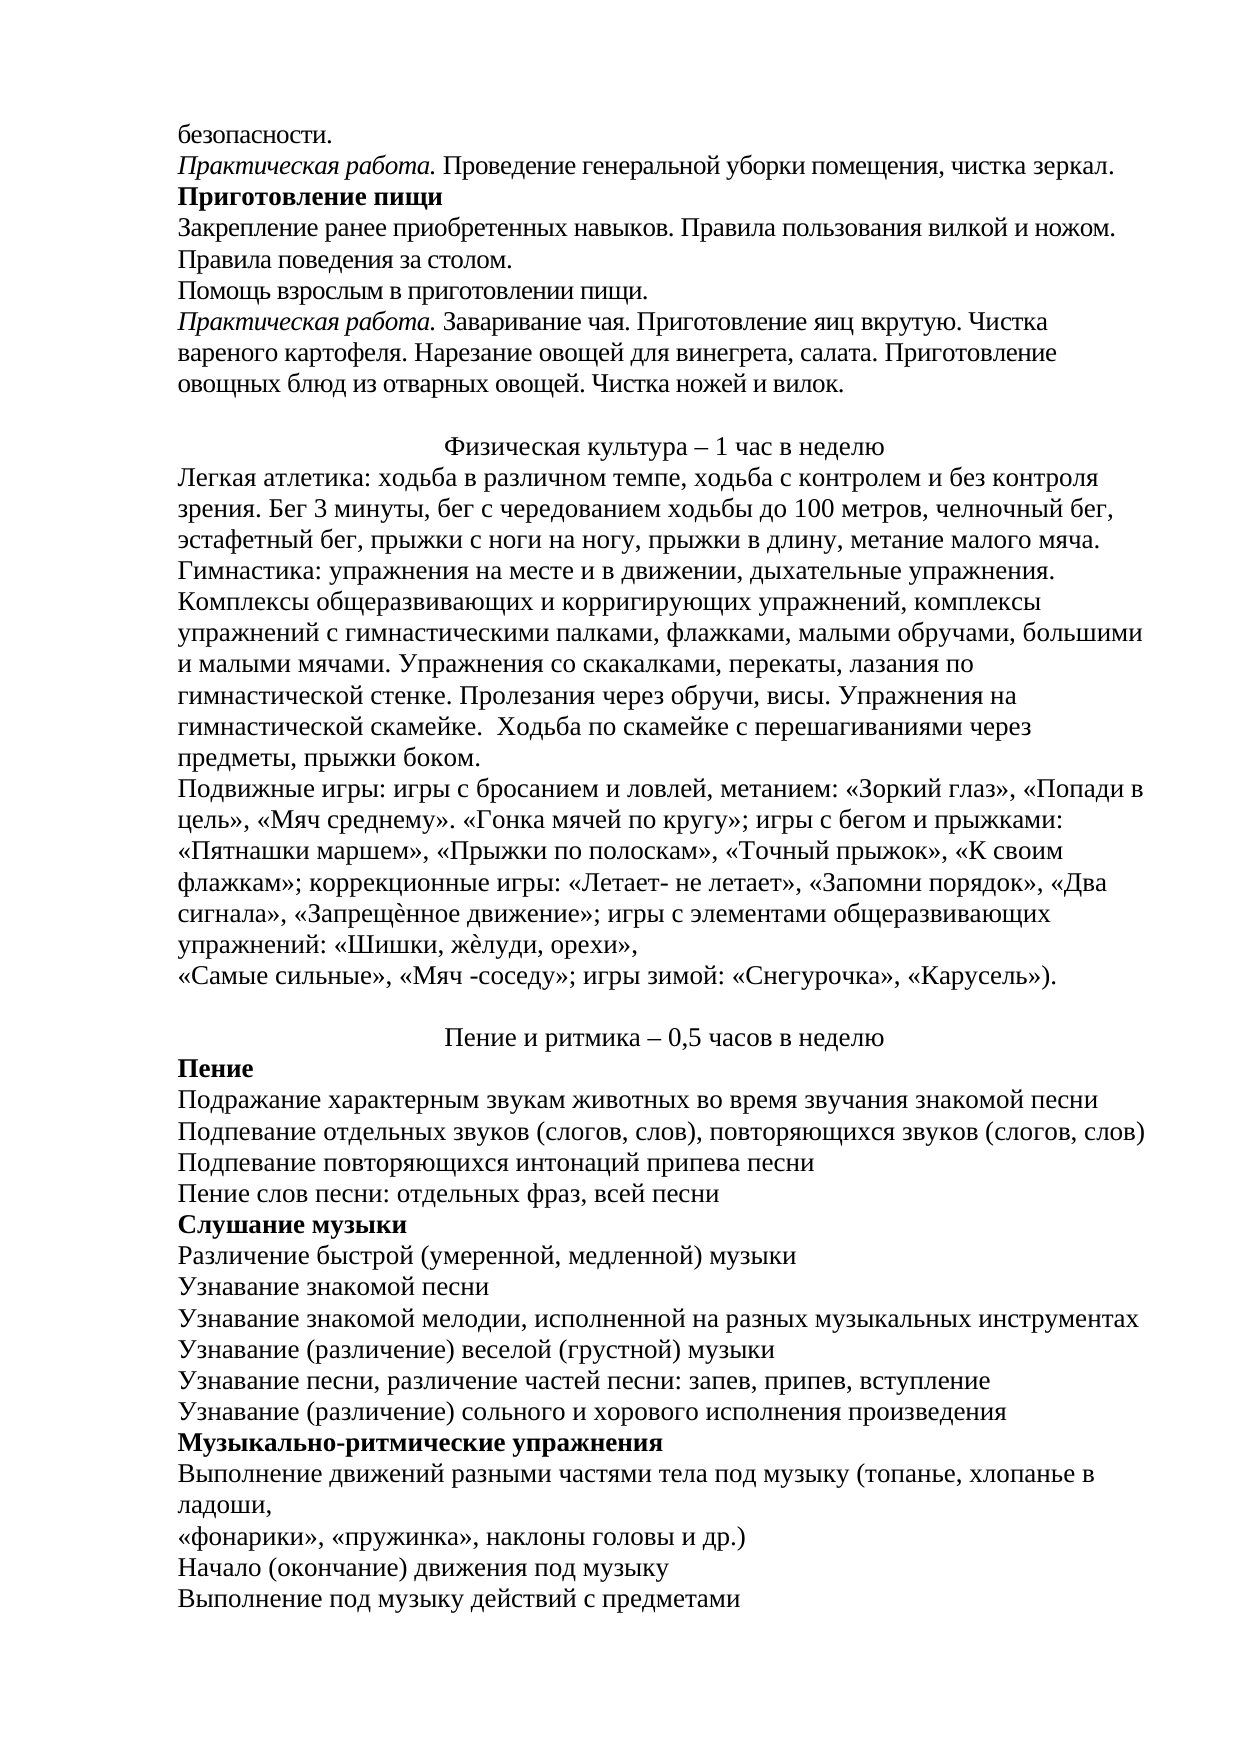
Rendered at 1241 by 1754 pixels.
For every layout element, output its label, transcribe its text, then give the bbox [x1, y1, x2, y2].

text Практическая работа. Проведение генеральной уборки помещения, чистка зеркал. [177, 149, 1149, 180]
text Практическая работа. Заваривание чая. Приготовление яиц вкрутую. Чистка вареного картофеля. Нарезание овощей для винегрета, салата. Приготовление овощных блюд из отварных овощей. Чистка ножей и вилок. [177, 305, 1149, 398]
text Приготовление пищи Закрепление ранее приобретенных навыков. Правила пользования вилкой и ножом. Правила поведения за столом. [177, 180, 1152, 274]
text Узнавание знакомой мелодии, исполненной на разных музыкальных инструментах [177, 1302, 1153, 1333]
text Подражание характерным звукам животных во время звучания знакомой песни [177, 1084, 1153, 1115]
text Начало (окончание) движения под музыку [177, 1551, 1153, 1582]
text Помощь взрослым в приготовлении пищи. [177, 274, 1152, 305]
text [177, 118, 1152, 149]
text «Самые сильные», «Мяч -соседу»; игры зимой: «Снегурочка», «Карусель»). [177, 959, 1151, 990]
text Физическая культура – 1 час в неделю [177, 429, 1152, 461]
text «фонарики», «пружинка», наклоны головы и др.) [177, 1520, 1153, 1551]
text Различение быстрой (умеренной, медленной) музыки [177, 1239, 1153, 1271]
text Узнавание (различение) сольного и хорового исполнения произведения [177, 1395, 1153, 1426]
text Узнавание (различение) веселой (грустной) музыки [177, 1333, 1153, 1364]
text Пение [177, 1052, 1153, 1084]
text Подвижные игры: игры с бросанием и ловлей, метанием: «Зоркий глаз», «Попади в цель», «Мяч среднему». «Гонка мячей по кругу»; игры с бегом и прыжками: «Пятнашки маршем», «Прыжки по полоскам», «Точный прыжок», «К своим флажкам»; коррекционные игры: «Летает- не летает», «Запомни порядок», «Два сигнала», «Запрещѐнное движение»; игры с элементами общеразвивающих упражнений: «Шишки, жѐлуди, орехи», [177, 772, 1151, 959]
text Легкая атлетика: ходьба в различном темпе, ходьба с контролем и без контроля зрения. Бег 3 минуты, бег с чередованием ходьбы до 100 метров, челночный бег, эстафетный бег, прыжки с ноги на ногу, прыжки в длину, метание малого мяча. [177, 461, 1152, 554]
text Пение и ритмика – 0,5 часов в неделю [177, 1021, 1152, 1052]
text Гимнастика: упражнения на месте и в движении, дыхательные упражнения. Комплексы общеразвивающих и корригирующих упражнений, комплексы упражнений с гимнастическими палками, флажками, малыми обручами, большими и малыми мячами. Упражнения со скакалками, перекаты, лазания по гимнастической стенке. Пролезания через обручи, висы. Упражнения на гимнастической скамейке. Ходьба по скамейке с перешагиваниями через предметы, прыжки боком. [177, 554, 1151, 772]
text Подпевание повторяющихся интонаций припева песни [177, 1146, 1153, 1177]
text Узнавание знакомой песни [177, 1271, 1153, 1302]
text Слушание музыки [177, 1208, 1153, 1239]
text Узнавание песни, различение частей песни: запев, припев, вступление [177, 1364, 1153, 1395]
text Выполнение движений разными частями тела под музыку (топанье, хлопанье в ладоши, [177, 1457, 1153, 1520]
text Музыкально-ритмические упражнения [177, 1426, 1153, 1457]
text Выполнение под музыку действий с предметами [177, 1582, 1153, 1613]
text Подпевание отдельных звуков (слогов, слов), повторяющихся звуков (слогов, слов) [177, 1115, 1153, 1146]
text Пение слов песни: отдельных фраз, всей песни [177, 1177, 1153, 1208]
